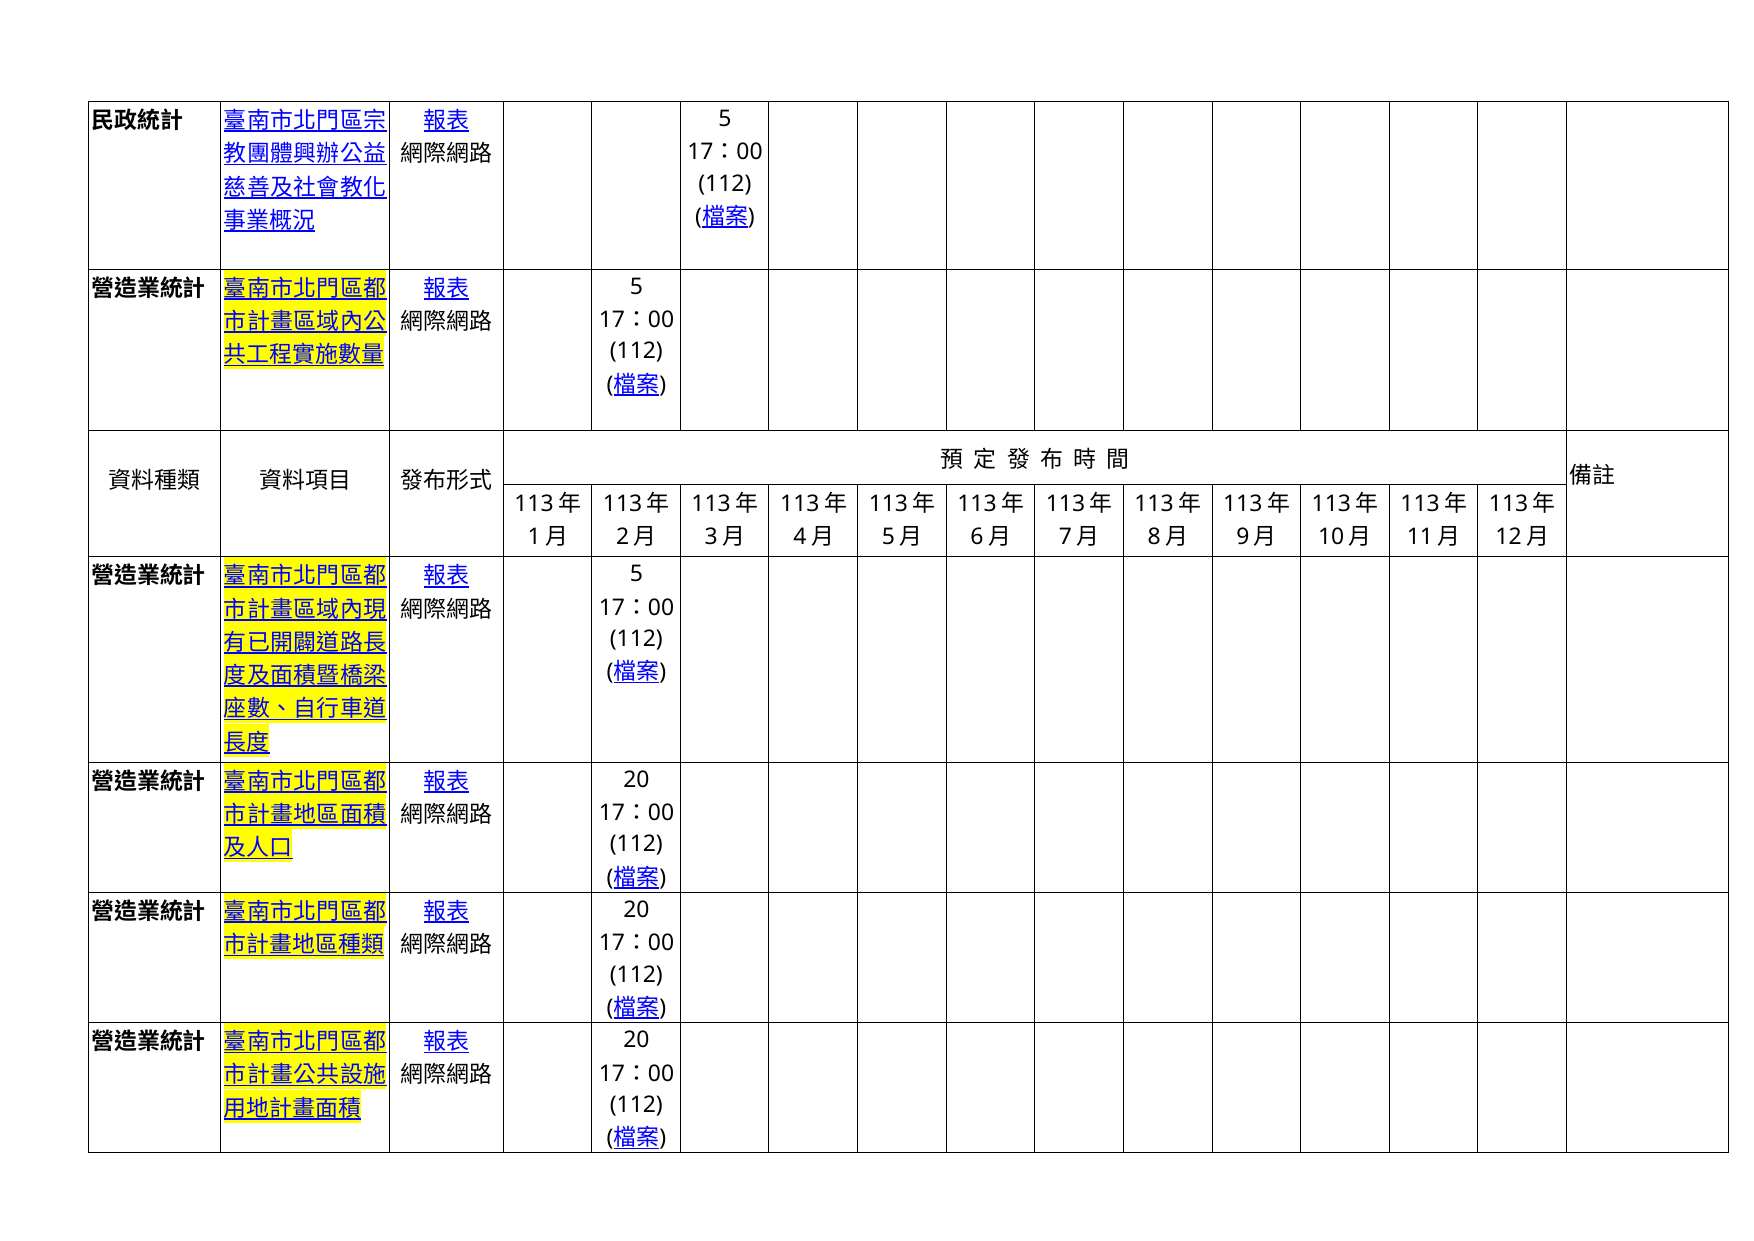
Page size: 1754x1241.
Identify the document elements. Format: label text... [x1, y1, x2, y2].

table_cell 113年 4月 [769, 485, 857, 556]
table_cell [1124, 270, 1212, 430]
table_cell [504, 893, 591, 1022]
table_cell [592, 102, 680, 268]
table_cell 營造業統計 [89, 893, 220, 1022]
table_cell [1213, 270, 1300, 430]
table_cell [1124, 763, 1212, 892]
table_cell 113年 6月 [947, 485, 1034, 556]
table_cell [1301, 270, 1389, 430]
table_cell [1124, 102, 1212, 268]
table_cell 臺南市北門區都市計畫區域內現有已開闢道路長度及面積暨橋梁座數、自行車道長度 [221, 557, 389, 762]
table_cell [769, 102, 857, 268]
table_cell 民政統計 [89, 102, 220, 268]
table_cell [769, 893, 857, 1022]
table_cell [681, 1023, 768, 1152]
table_cell [769, 270, 857, 430]
table_cell 營造業統計 [89, 557, 220, 762]
table_cell 報表 網際網路 [390, 1023, 503, 1152]
table_cell 發布形式 [390, 431, 503, 556]
table_cell [858, 270, 946, 430]
table_cell 臺南市北門區都市計畫區域內公共工程實施數量 [221, 270, 389, 430]
table_cell 報表 網際網路 [390, 102, 503, 268]
table_cell 營造業統計 [89, 1023, 220, 1152]
table_cell 20 17：00 (112) (檔案) [592, 893, 680, 1022]
table_cell [1390, 1023, 1477, 1152]
table_cell [504, 557, 591, 762]
table_cell [1213, 1023, 1300, 1152]
table_cell [947, 270, 1034, 430]
table_cell [858, 893, 946, 1022]
table_cell [1124, 557, 1212, 762]
table_cell [1478, 557, 1566, 762]
table_cell 113年 11月 [1390, 485, 1477, 556]
table_cell [681, 763, 768, 892]
table_cell 臺南市北門區都市計畫公共設施用地計畫面積 [221, 1023, 389, 1152]
table_cell [681, 893, 768, 1022]
table_cell [858, 102, 946, 268]
table_cell 5 17：00 (112) (檔案) [592, 270, 680, 430]
table_cell [1301, 1023, 1389, 1152]
table_cell [1567, 893, 1728, 1022]
table_cell 報表 網際網路 [390, 270, 503, 430]
table_cell [947, 102, 1034, 268]
table_cell [769, 763, 857, 892]
table_cell [1035, 557, 1123, 762]
table_cell [1124, 893, 1212, 1022]
table_cell [681, 557, 768, 762]
table_cell 5 17：00 (112) (檔案) [681, 102, 768, 268]
table_cell [858, 1023, 946, 1152]
table_cell [1567, 763, 1728, 892]
table_cell [1478, 763, 1566, 892]
table_cell 報表 網際網路 [390, 893, 503, 1022]
table_cell [1035, 893, 1123, 1022]
table_cell [1567, 557, 1728, 762]
table_cell 備註 [1567, 431, 1728, 556]
table_cell [858, 557, 946, 762]
table_cell [1390, 102, 1477, 268]
table_cell [681, 270, 768, 430]
table_cell [1390, 557, 1477, 762]
table_cell [947, 1023, 1034, 1152]
table_cell [1390, 893, 1477, 1022]
table_cell 資料種類 [89, 431, 220, 556]
table_cell [1478, 893, 1566, 1022]
table_cell [1567, 102, 1728, 268]
table_cell [769, 1023, 857, 1152]
table_cell [1213, 763, 1300, 892]
table_cell 20 17：00 (112) (檔案) [592, 1023, 680, 1152]
table_cell 報表 網際網路 [390, 557, 503, 762]
table_cell [1301, 893, 1389, 1022]
table_cell [1035, 1023, 1123, 1152]
table_cell [1390, 763, 1477, 892]
table_cell [947, 557, 1034, 762]
table_cell [504, 763, 591, 892]
table_cell [1035, 270, 1123, 430]
table_cell [769, 557, 857, 762]
table_cell [504, 102, 591, 268]
table_cell 113年 2月 [592, 485, 680, 556]
table_cell [1213, 102, 1300, 268]
table_cell 營造業統計 [89, 763, 220, 892]
table_cell 113年 10月 [1301, 485, 1389, 556]
table_cell [947, 893, 1034, 1022]
table_cell [1478, 102, 1566, 268]
table_cell [1124, 1023, 1212, 1152]
table_cell [1035, 102, 1123, 268]
table_cell 臺南市北門區都市計畫地區種類 [221, 893, 389, 1022]
table_cell 113年 9月 [1213, 485, 1300, 556]
table_cell [1567, 270, 1728, 430]
table_cell 臺南市北門區宗教團體興辦公益慈善及社會教化事業概況 [221, 102, 389, 268]
table_cell [1213, 893, 1300, 1022]
table_cell 營造業統計 [89, 270, 220, 430]
table_cell [504, 270, 591, 430]
table_cell [1301, 102, 1389, 268]
table_cell 預 定 發 布 時 間 [504, 431, 1566, 483]
table_cell [1301, 557, 1389, 762]
table_cell [1035, 763, 1123, 892]
table_cell 臺南市北門區都市計畫地區面積及人口 [221, 763, 389, 892]
table_cell [1478, 270, 1566, 430]
table_cell 5 17：00 (112) (檔案) [592, 557, 680, 762]
table_cell 20 17：00 (112) (檔案) [592, 763, 680, 892]
table_cell [858, 763, 946, 892]
table_cell 113年 5月 [858, 485, 946, 556]
table_cell [947, 763, 1034, 892]
table_cell [1567, 1023, 1728, 1152]
table_cell 報表 網際網路 [390, 763, 503, 892]
table_cell [504, 1023, 591, 1152]
table_cell 113年 7月 [1035, 485, 1123, 556]
table_cell [1478, 1023, 1566, 1152]
table_cell 113年 1月 [504, 485, 591, 556]
table_cell 113年 12月 [1478, 485, 1566, 556]
table_cell [1301, 763, 1389, 892]
table_cell [1390, 270, 1477, 430]
table_cell 113年 3月 [681, 485, 768, 556]
table_cell [1213, 557, 1300, 762]
table_cell 113年 8月 [1124, 485, 1212, 556]
table_cell 資料項目 [221, 431, 389, 556]
